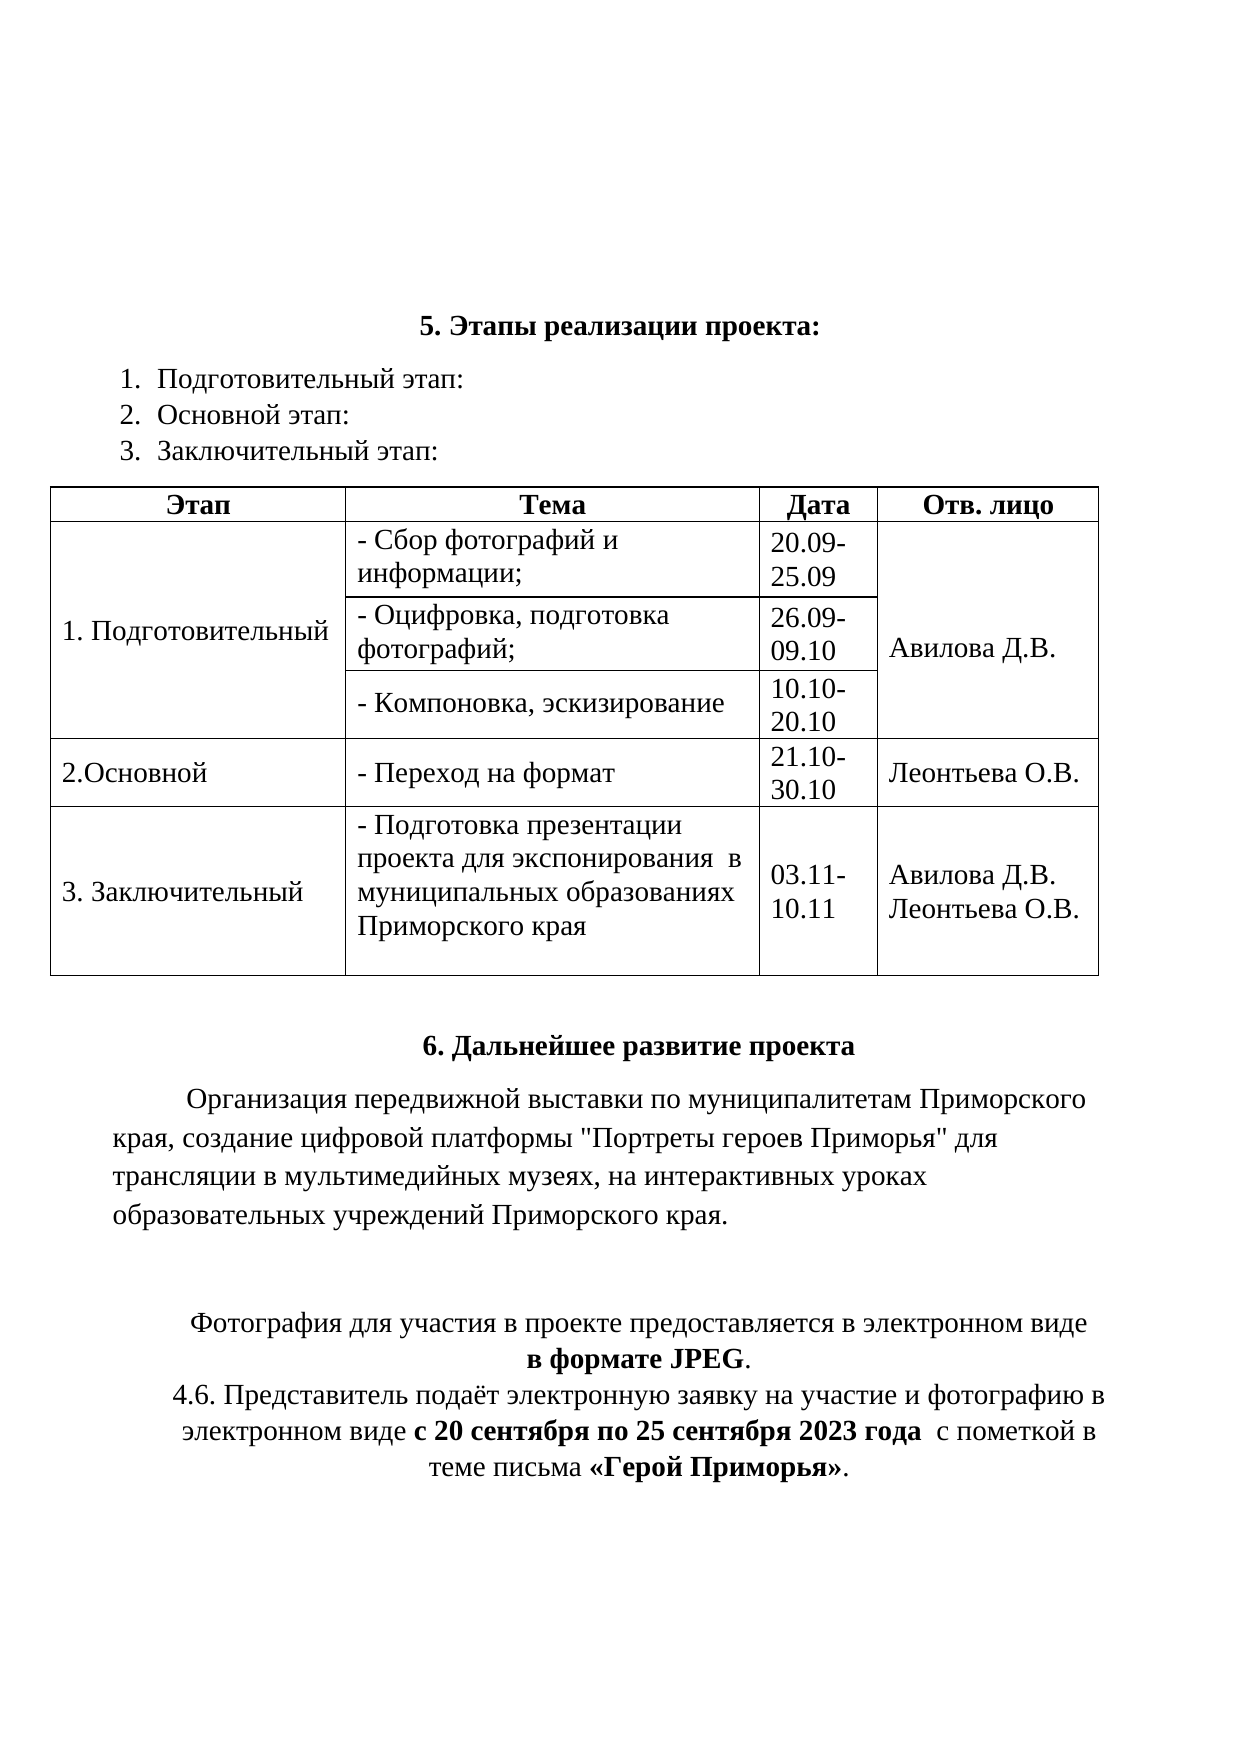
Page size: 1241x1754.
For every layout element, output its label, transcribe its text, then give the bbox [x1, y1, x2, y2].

table_cell Леонтьева О.В. [878, 739, 1098, 806]
table_cell Авилова Д.В. Леонтьева О.В. [878, 807, 1098, 975]
list Подготовительный этап: [119, 361, 1128, 395]
table_header Этап [51, 488, 345, 521]
text в формате JPEG. [150, 1341, 1128, 1375]
table_cell 03.11-10.11 [760, 807, 877, 975]
table_cell - Компоновка, эскизирование [346, 671, 759, 738]
table_cell Авилова Д.В. [878, 522, 1098, 738]
table_cell 26.09-09.10 [760, 598, 877, 670]
text Организация передвижной выставки по муниципалитетам Приморского края, создание цифровой платформы "Портреты героев Приморья" для трансляции в мультимедийных музеях, на интерактивных уроках образовательных учреждений Приморского края. [112, 1081, 1128, 1231]
table_header Тема [346, 488, 759, 521]
list Заключительный этап: [119, 433, 1128, 467]
table_cell - Сбор фотографий и информации; [346, 522, 759, 596]
table_cell 10.10-20.10 [760, 671, 877, 738]
text Фотография для участия в проекте предоставляется в электронном виде [150, 1305, 1128, 1338]
table_cell - Переход на формат [346, 739, 759, 806]
text 6. Дальнейшее развитие проекта [150, 1028, 1128, 1062]
table_cell 20.09-25.09 [760, 522, 877, 596]
table_cell - Оцифровка, подготовка фотографий; [346, 598, 759, 670]
table_header Дата [760, 488, 877, 521]
table_cell 3. Заключительный [51, 807, 345, 975]
table_cell - Подготовка презентации проекта для экспонирования в муниципальных образованиях Приморского края [346, 807, 759, 975]
text 5. Этапы реализации проекта: [112, 308, 1128, 342]
table_cell 2.Основной [51, 739, 345, 806]
list Основной этап: [119, 397, 1128, 431]
text 4.6. Представитель подаёт электронную заявку на участие и фотографию в электронном виде с 20 сентября по 25 сентября 2023 года с пометкой в теме письма «Герой Приморья». [150, 1377, 1128, 1483]
table_cell 21.10-30.10 [760, 739, 877, 806]
table_header Отв. лицо [878, 488, 1098, 521]
table_cell 1. Подготовительный [51, 522, 345, 738]
